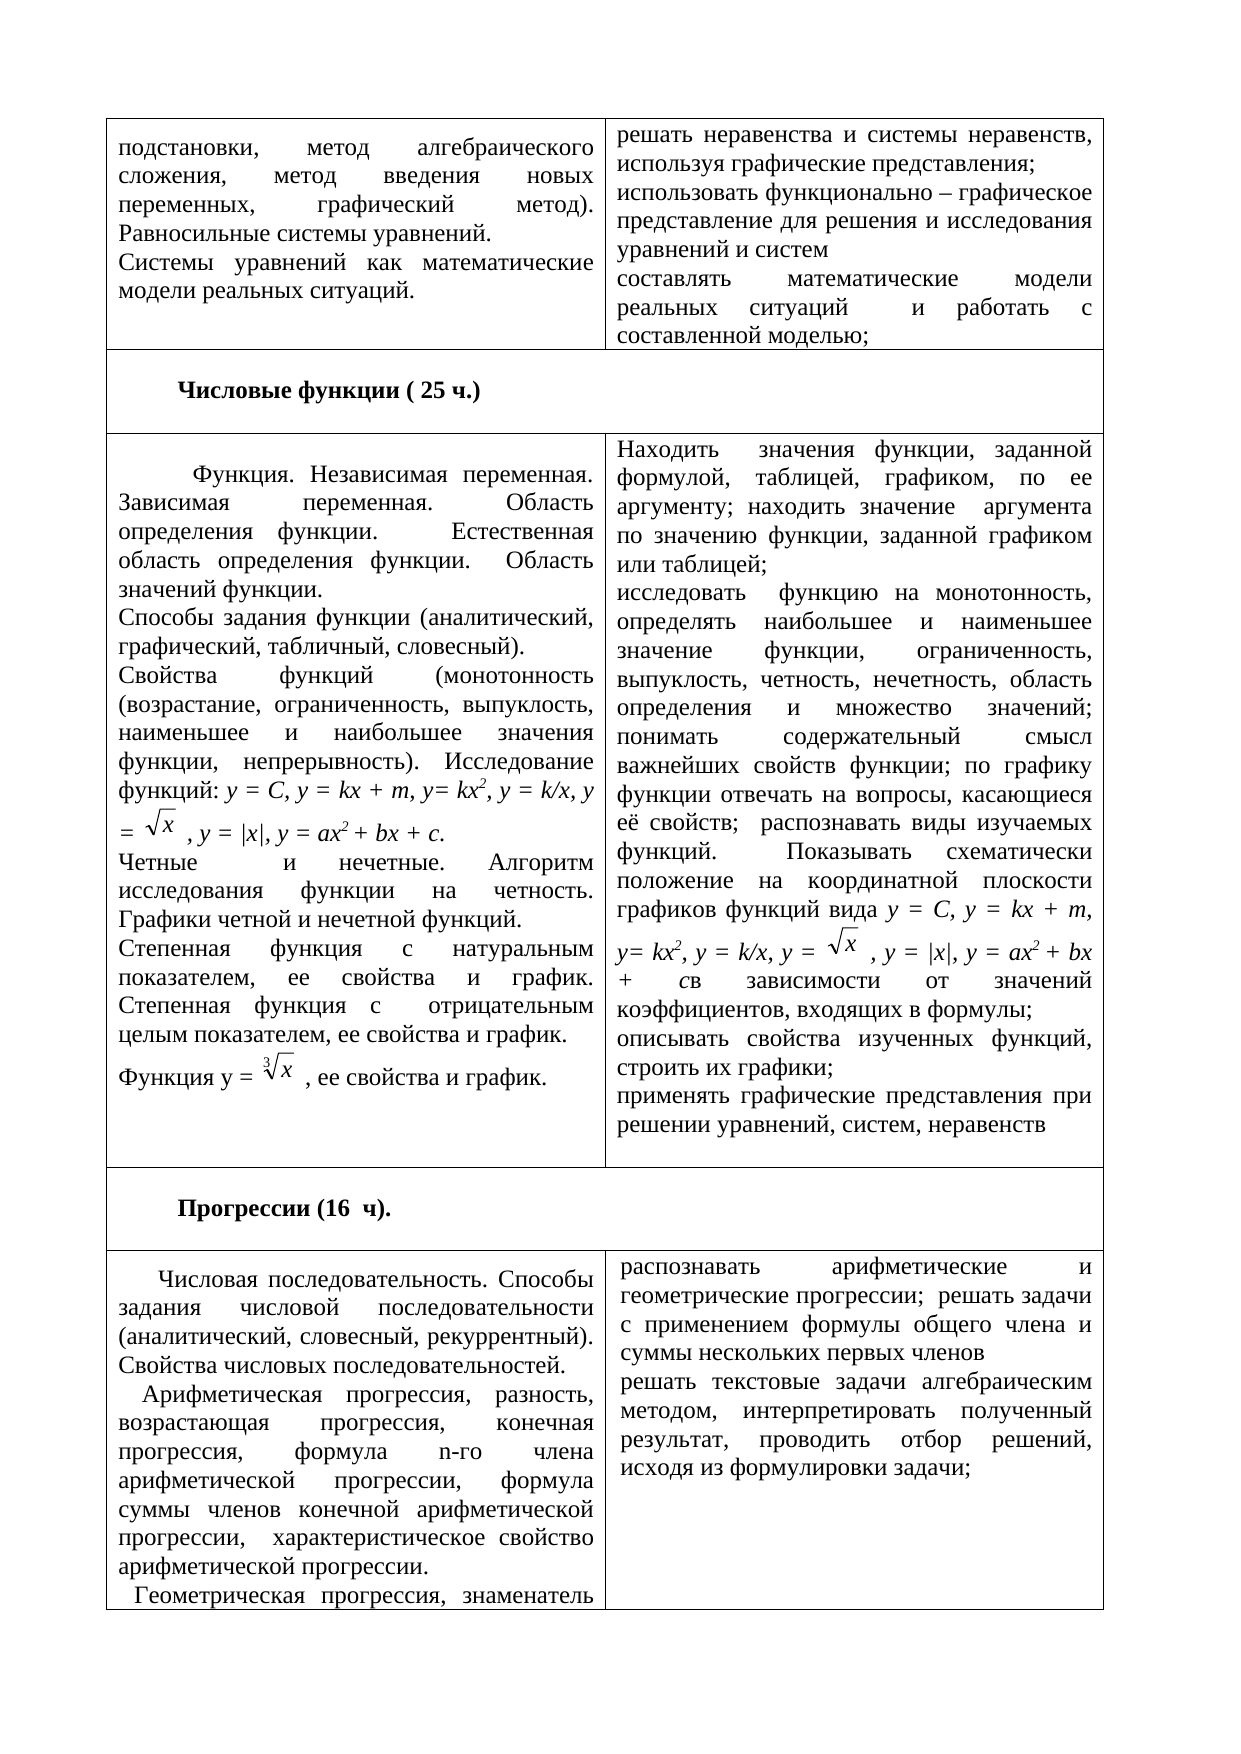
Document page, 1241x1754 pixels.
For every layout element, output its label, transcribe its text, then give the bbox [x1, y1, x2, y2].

table_cell Числовые функции ( 25 ч.) [107, 350, 1103, 433]
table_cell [606, 119, 1103, 349]
table_cell Находить значения функции, заданной формулой, таблицей, графиком, по ее аргументу; находить значение аргумента по значению функции, заданной графиком или таблицей; исследовать функцию на монотонность, определять наибольшее и наименьшее значение функции, ограниченность, выпуклость, четность, нечетность, область определения и множество значений; понимать содержательный смысл важнейших свойств функции; по графику функции отвечать на вопросы, касающиеся её свойств; распознавать виды изучаемых функций. Показывать схематически положение на координатной плоскости графиков функций вида у = С, у = kx + m, y= kx2, y = k/x, y = , y = |x|, y = ax2 + bx + cв зависимости от значений коэффициентов, входящих в формулы; описывать свойства изученных функций, строить их графики; применять графические представления при решении уравнений, систем, неравенств [606, 434, 1103, 1167]
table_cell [107, 119, 605, 349]
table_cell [606, 1251, 1103, 1609]
table_cell Прогрессии (16 ч). [107, 1168, 1103, 1250]
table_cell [107, 1251, 605, 1609]
table_cell Функция. Независимая переменная. Зависимая переменная. Область определения функции. Естественная область определения функции. Область значений функции. Способы задания функции (аналитический, графический, табличный, словесный). Свойства функций (монотонность (возрастание, ограниченность, выпуклость, наименьшее и наибольшее значения функции, непрерывность). Исследование функций: у = С, у = kx + m, y= kx2, y = k/x, y = , y = |x|, y = ax2 + bx + c. Четные и нечетные. Алгоритм исследования функции на четность. Графики четной и нечетной функций. Степенная функция с натуральным показателем, ее свойства и график. Степенная функция с отрицательным целым показателем, ее свойства и график. Функция у = , ее свойства и график. [107, 434, 605, 1167]
